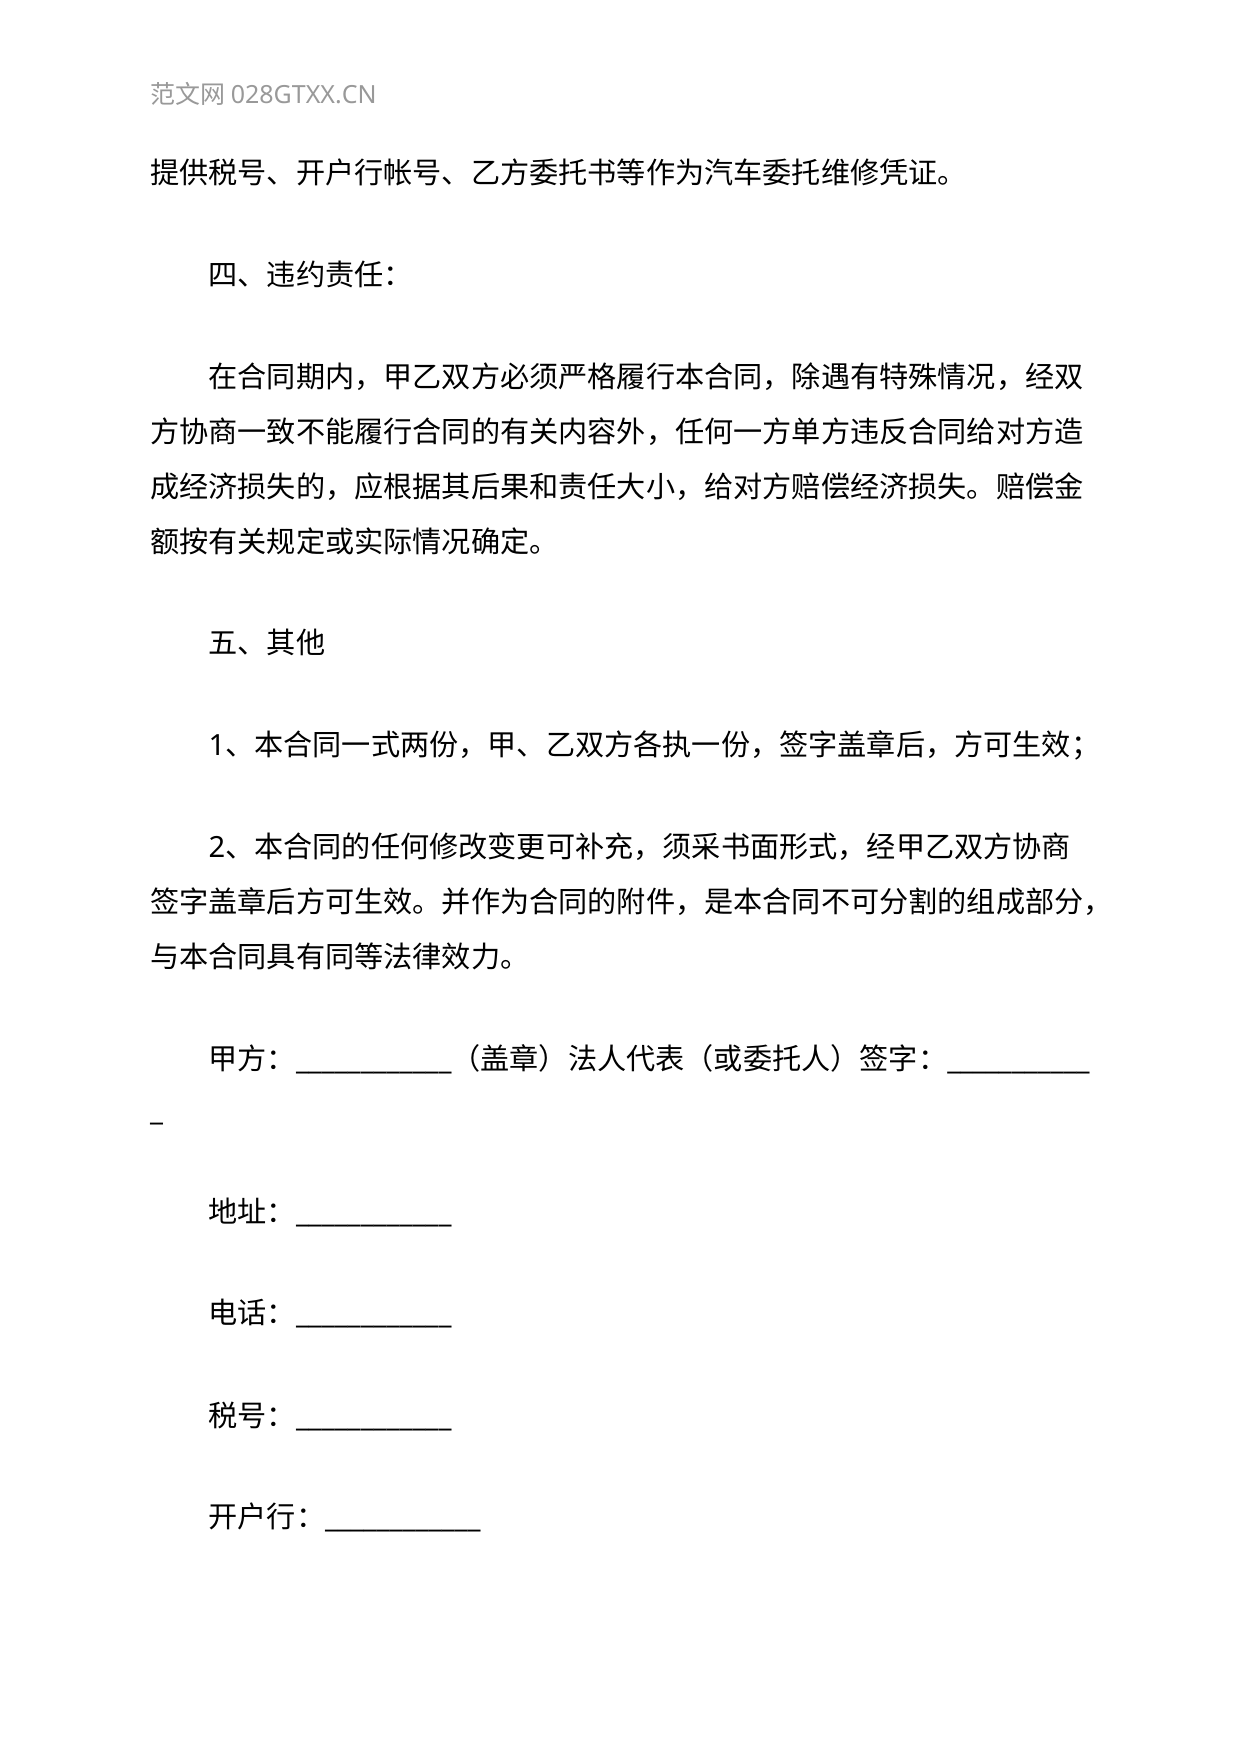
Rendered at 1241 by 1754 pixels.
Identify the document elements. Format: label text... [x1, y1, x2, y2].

text 甲方：____________（盖章）法人代表（或委托人）签字：____________ [150, 1035, 1090, 1129]
text 2、本合同的任何修改变更可补充，须采书面形式，经甲乙双方协商签字盖章后方可生效。并作为合同的附件，是本合同不可分割的组成部分，与本合同具有同等法律效力。 [150, 824, 1090, 976]
text 地址：____________ [150, 1188, 1090, 1231]
text 税号：____________ [150, 1392, 1090, 1434]
text 开户行：____________ [150, 1494, 1090, 1536]
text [150, 150, 1090, 192]
text 四、违约责任： [150, 252, 1090, 294]
text 1、本合同一式两份，甲、乙双方各执一份，签字盖章后，方可生效； [150, 722, 1090, 764]
text 电话：____________ [150, 1290, 1090, 1332]
text 五、其他 [150, 620, 1090, 662]
text 在合同期内，甲乙双方必须严格履行本合同，除遇有特殊情况，经双方协商一致不能履行合同的有关内容外，任何一方单方违反合同给对方造成经济损失的，应根据其后果和责任大小，给对方赔偿经济损失。赔偿金额按有关规定或实际情况确定。 [150, 353, 1090, 561]
